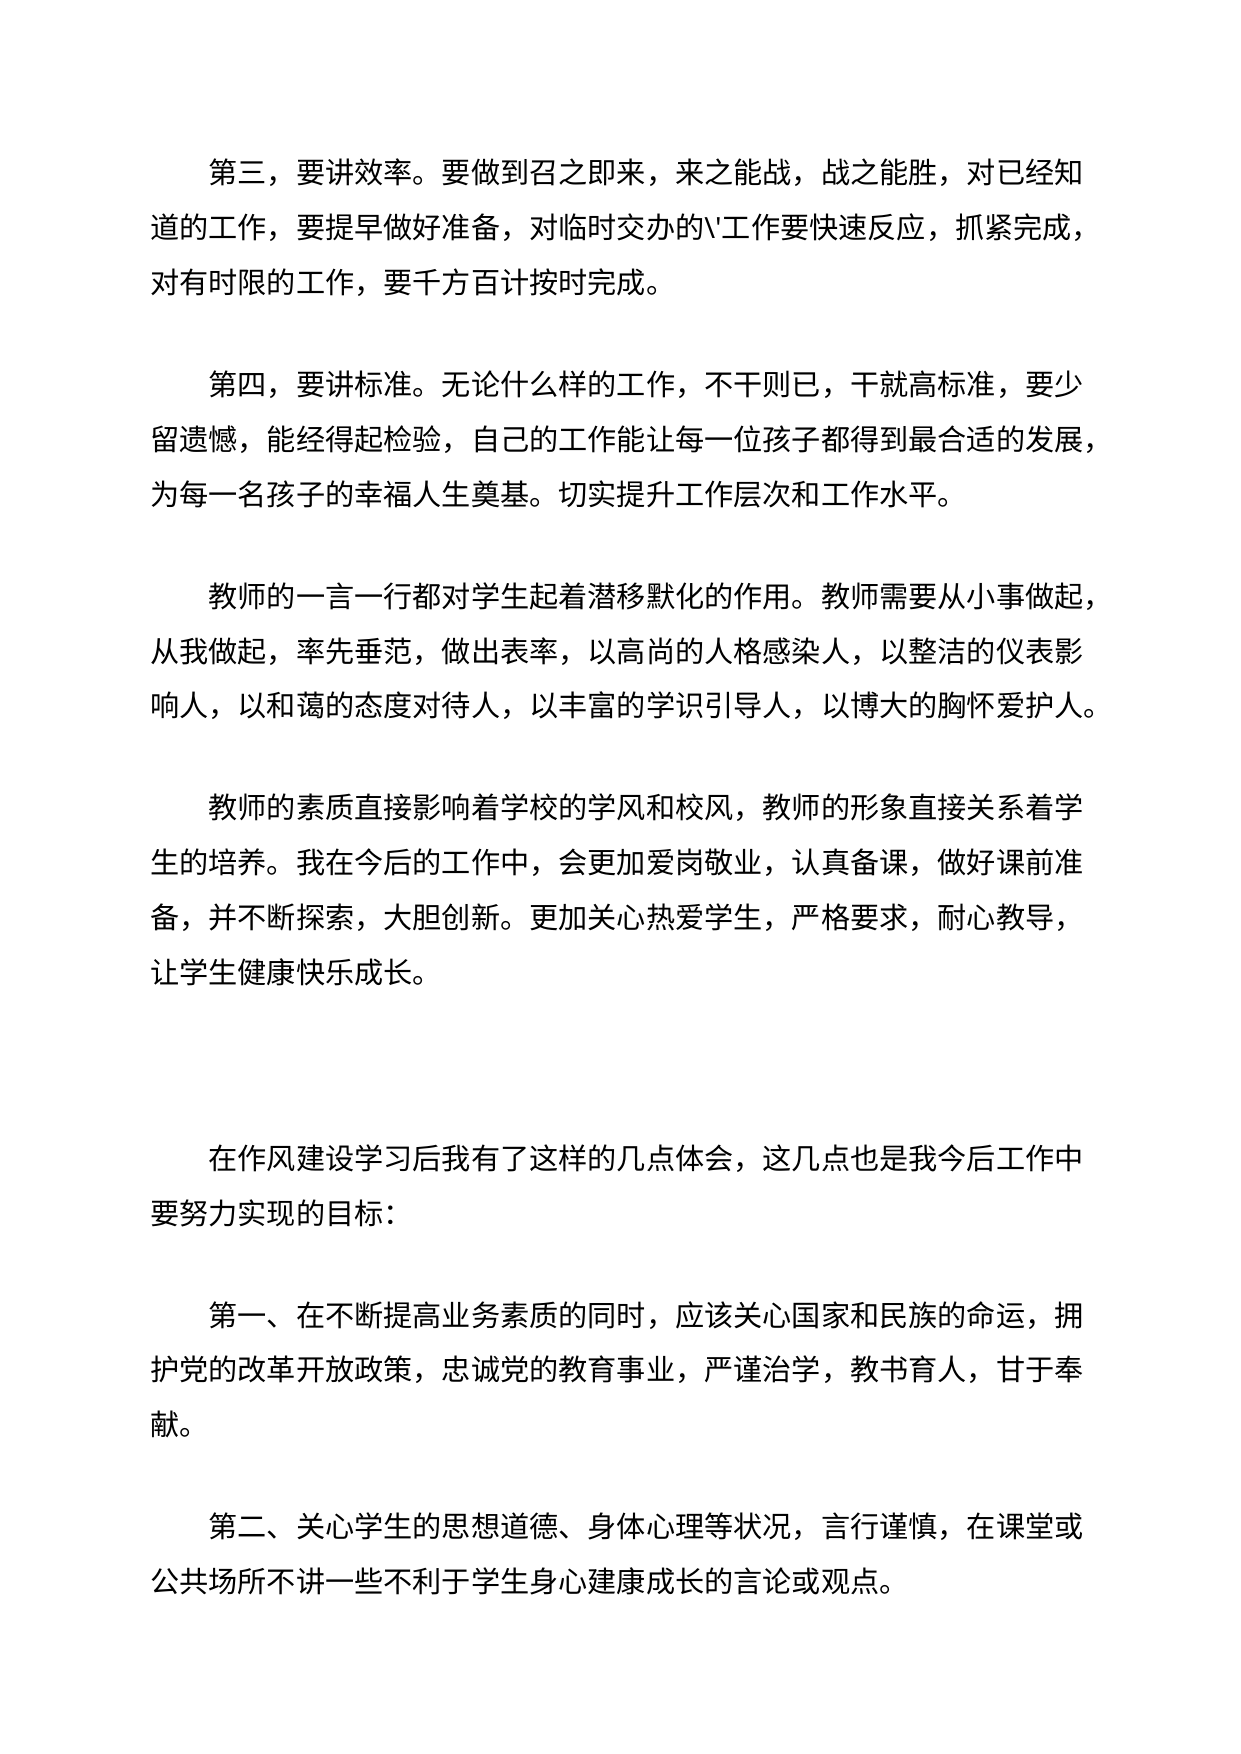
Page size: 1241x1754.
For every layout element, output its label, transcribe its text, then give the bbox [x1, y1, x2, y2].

text 教师的一言一行都对学生起着潜移默化的作用。教师需要从小事做起，从我做起，率先垂范，做出表率，以高尚的人格感染人，以整洁的仪表影响人，以和蔼的态度对待人，以丰富的学识引导人，以博大的胸怀爱护人。 [150, 573, 1090, 725]
text 在作风建设学习后我有了这样的几点体会，这几点也是我今后工作中要努力实现的目标： [150, 1135, 1090, 1233]
text 第三，要讲效率。要做到召之即来，来之能战，战之能胜，对已经知道的工作，要提早做好准备，对临时交办的\'工作要快速反应，抓紧完成，对有时限的工作，要千方百计按时完成。 [150, 150, 1090, 302]
text 第二、关心学生的思想道德、身体心理等状况，言行谨慎，在课堂或公共场所不讲一些不利于学生身心建康成长的言论或观点。 [150, 1504, 1090, 1601]
text 第四，要讲标准。无论什么样的工作，不干则已，干就高标准，要少留遗憾，能经得起检验，自己的工作能让每一位孩子都得到最合适的发展，为每一名孩子的幸福人生奠基。切实提升工作层次和工作水平。 [150, 362, 1090, 514]
text 教师的素质直接影响着学校的学风和校风，教师的形象直接关系着学生的培养。我在今后的工作中，会更加爱岗敬业，认真备课，做好课前准备，并不断探索，大胆创新。更加关心热爱学生，严格要求，耐心教导，让学生健康快乐成长。 [150, 785, 1090, 992]
text 第一、在不断提高业务素质的同时，应该关心国家和民族的命运，拥护党的改革开放政策，忠诚党的教育事业，严谨治学，教书育人，甘于奉献。 [150, 1292, 1090, 1444]
